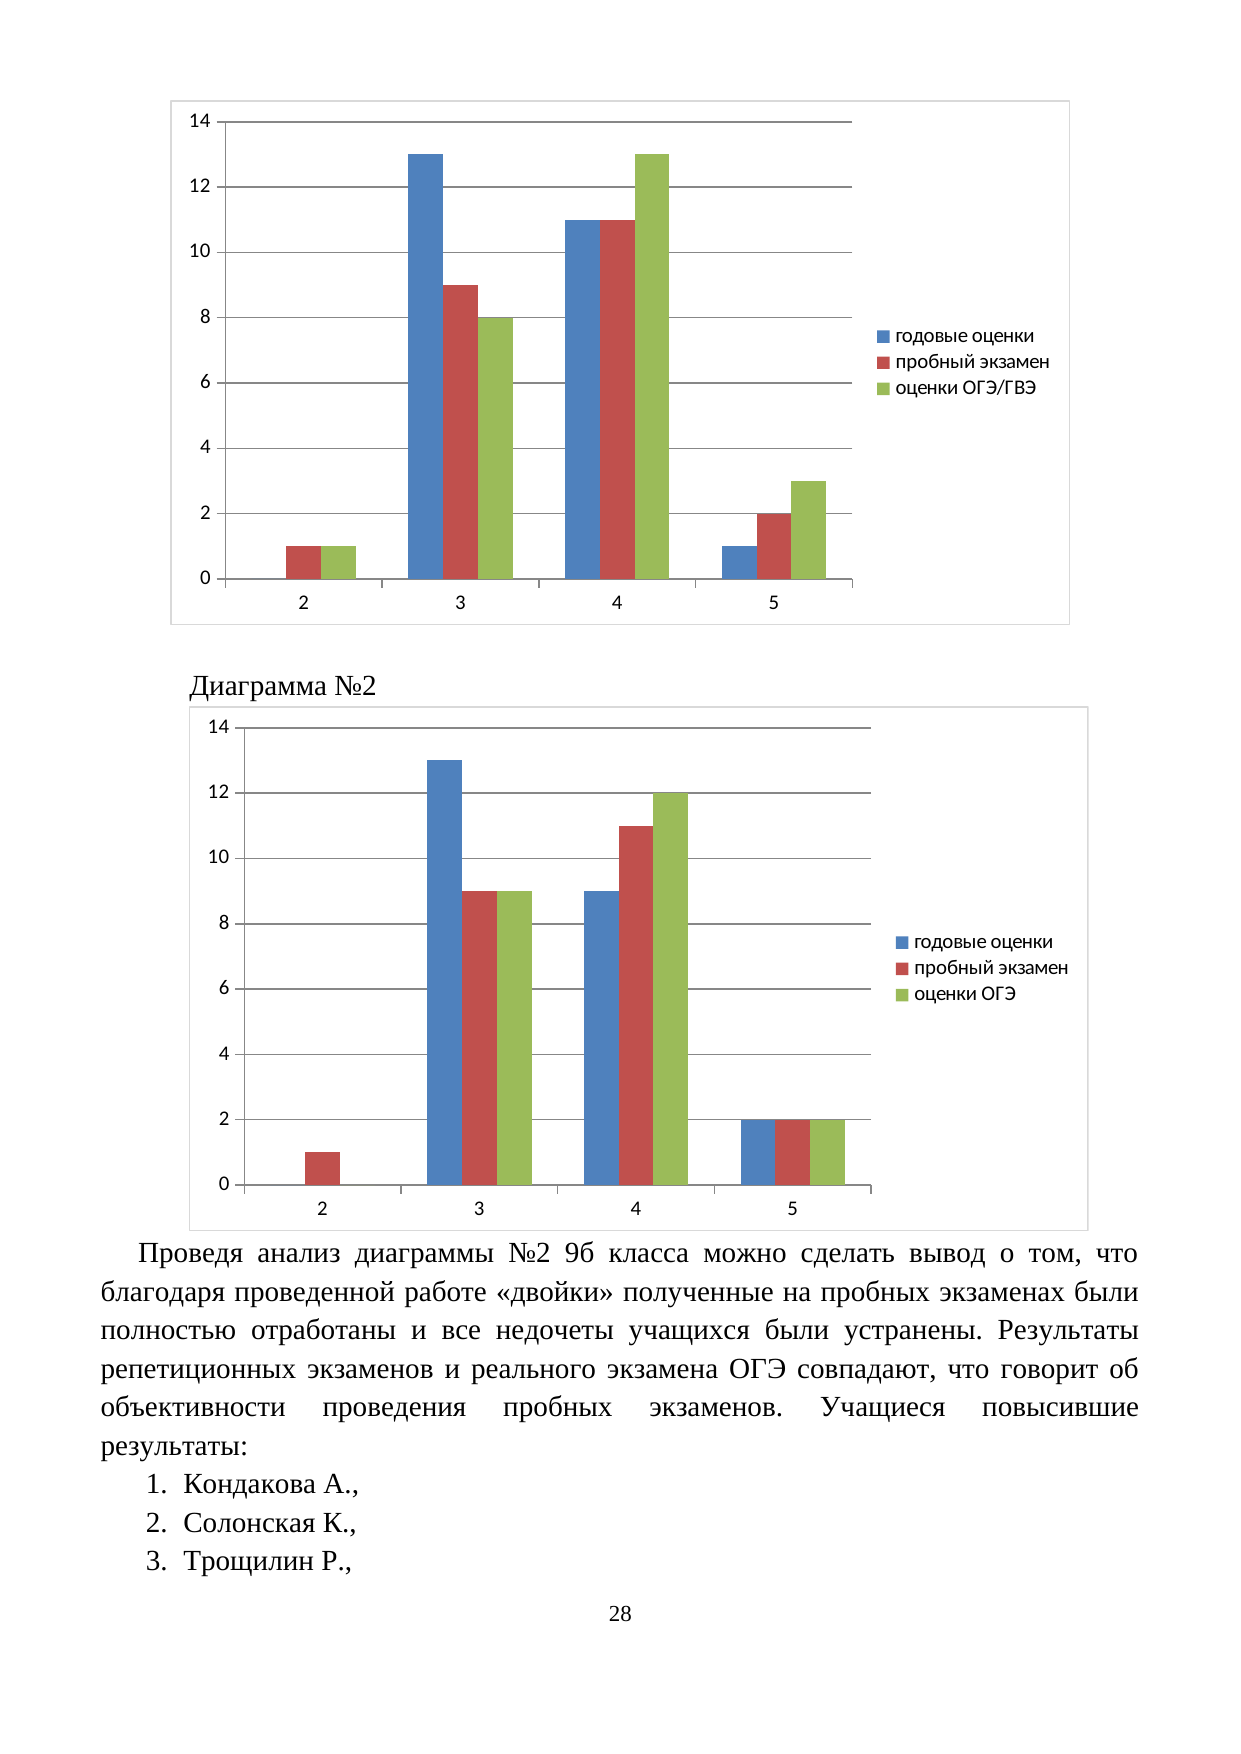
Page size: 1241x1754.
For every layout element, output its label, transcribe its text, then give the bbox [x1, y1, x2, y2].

list Кондакова А., [146, 1466, 1140, 1500]
text Диаграмма №2 [100, 668, 1140, 701]
text Проведя анализ диаграммы №2 9б класса можно сделать вывод о том, что благодаря проведенной работе «двойки» полученные на пробных экзаменах были полностью отработаны и все недочеты учащихся были устранены. Результаты репетиционных экзаменов и реального экзамена ОГЭ совпадают, что говорит об объективности проведения пробных экзаменов. Учащиеся повысившие результаты: [100, 1235, 1140, 1461]
list Трощилин Р., [146, 1543, 1140, 1577]
list Солонская К., [146, 1505, 1140, 1538]
